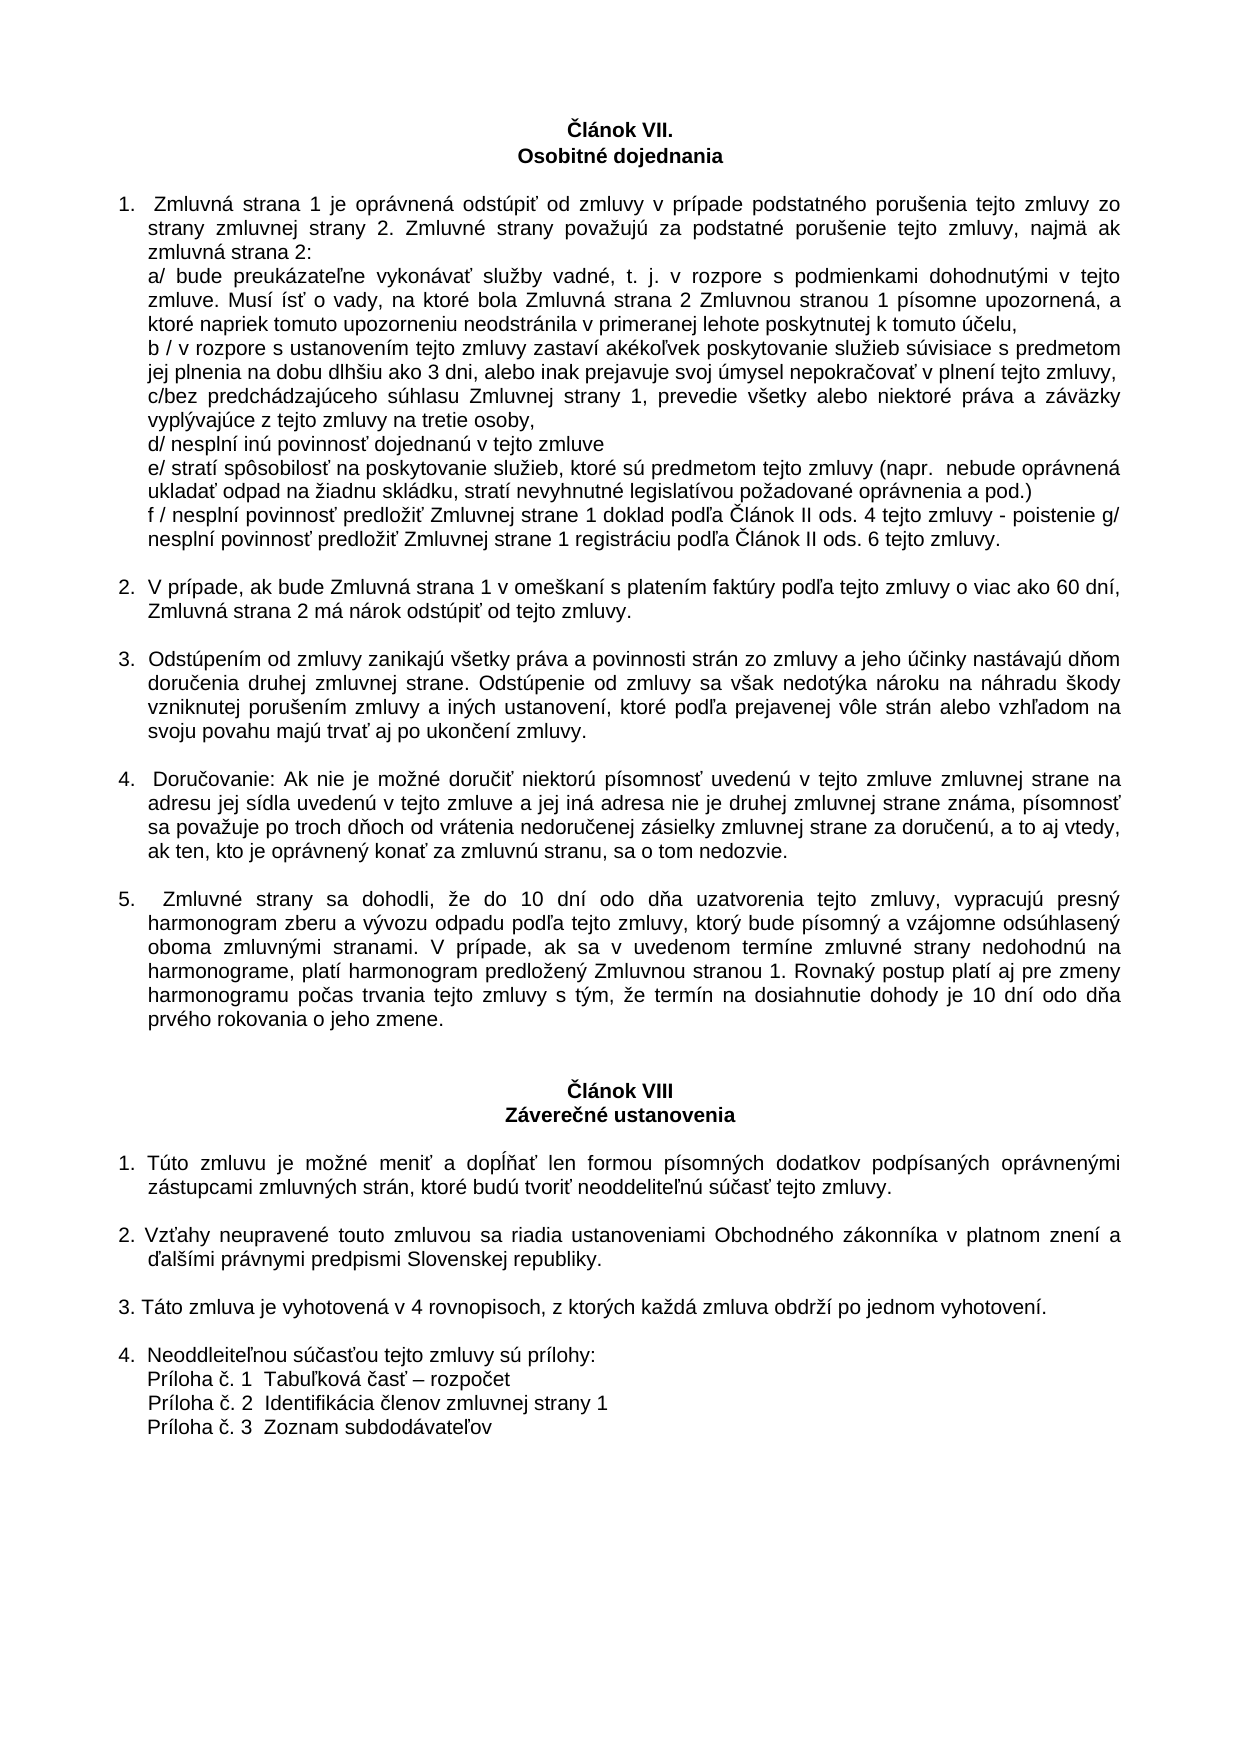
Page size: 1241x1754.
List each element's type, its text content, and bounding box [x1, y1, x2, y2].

text 2. Vzťahy neupravené touto zmluvou sa riadia ustanoveniami Obchodného zákonníka v platnom znení a ďalšími právnymi predpismi Slovenskej republiky. [118, 1223, 1122, 1271]
text 2. V prípade, ak bude Zmluvná strana 1 v omeškaní s platením faktúry podľa tejto zmluvy o viac ako 60 dní, Zmluvná strana 2 má nárok odstúpiť od tejto zmluvy. [118, 575, 1122, 623]
text Osobitné dojednania [118, 144, 1122, 168]
text Príloha č. 3 Zoznam subdodávateľov [118, 1415, 1122, 1439]
text 1. Túto zmluvu je možné meniť a dopĺňať len formou písomných dodatkov podpísaných oprávnenými zástupcami zmluvných strán, ktoré budú tvoriť neoddeliteľnú súčasť tejto zmluvy. [118, 1151, 1122, 1199]
text a/ bude preukázateľne vykonávať služby vadné, t. j. v rozpore s podmienkami dohodnutými v tejto zmluve. Musí ísť o vady, na ktoré bola Zmluvná strana 2 Zmluvnou stranou 1 písomne upozornená, a ktoré napriek tomuto upozorneniu neodstránila v primeranej lehote poskytnutej k tomuto účelu, [148, 264, 1122, 336]
text f / nesplní povinnosť predložiť Zmluvnej strane 1 doklad podľa Článok II ods. 4 tejto zmluvy - poistenie g/ nesplní povinnosť predložiť Zmluvnej strane 1 registráciu podľa Článok II ods. 6 tejto zmluvy. [148, 503, 1122, 551]
text 4. Neoddleiteľnou súčasťou tejto zmluvy sú prílohy: [118, 1343, 1122, 1367]
text d/ nesplní inú povinnosť dojednanú v tejto zmluve [148, 431, 1122, 455]
text c/bez predchádzajúceho súhlasu Zmluvnej strany 1, prevedie všetky alebo niektoré práva a záväzky vyplývajúce z tejto zmluvy na tretie osoby, [148, 383, 1122, 431]
text 3. Odstúpením od zmluvy zanikajú všetky práva a povinnosti strán zo zmluvy a jeho účinky nastávajú dňom doručenia druhej zmluvnej strane. Odstúpenie od zmluvy sa však nedotýka nároku na náhradu škody vzniknutej porušením zmluvy a iných ustanovení, ktoré podľa prejavenej vôle strán alebo vzhľadom na svoju povahu majú trvať aj po ukončení zmluvy. [118, 647, 1122, 743]
text 1. Zmluvná strana 1 je oprávnená odstúpiť od zmluvy v prípade podstatného porušenia tejto zmluvy zo strany zmluvnej strany 2. Zmluvné strany považujú za podstatné porušenie tejto zmluvy, najmä ak zmluvná strana 2: [118, 192, 1122, 264]
text b / v rozpore s ustanovením tejto zmluvy zastaví akékoľvek poskytovanie služieb súvisiace s predmetom jej plnenia na dobu dlhšiu ako 3 dni, alebo inak prejavuje svoj úmysel nepokračovať v plnení tejto zmluvy, [148, 336, 1122, 383]
text Článok VII. [118, 118, 1122, 142]
text 5. Zmluvné strany sa dohodli, že do 10 dní odo dňa uzatvorenia tejto zmluvy, vypracujú presný harmonogram zberu a vývozu odpadu podľa tejto zmluvy, ktorý bude písomný a vzájomne odsúhlasený oboma zmluvnými stranami. V prípade, ak sa v uvedenom termíne zmluvné strany nedohodnú na harmonograme, platí harmonogram predložený Zmluvnou stranou 1. Rovnaký postup platí aj pre zmeny harmonogramu počas trvania tejto zmluvy s tým, že termín na dosiahnutie dohody je 10 dní odo dňa prvého rokovania o jeho zmene. [118, 887, 1122, 1030]
text Článok VIII [118, 1079, 1122, 1103]
text Príloha č. 1 Tabuľková časť – rozpočet [118, 1367, 1122, 1391]
text e/ stratí spôsobilosť na poskytovanie služieb, ktoré sú predmetom tejto zmluvy (napr. nebude oprávnená ukladať odpad na žiadnu skládku, stratí nevyhnutné legislatívou požadované oprávnenia a pod.) [148, 455, 1122, 503]
text 4. Doručovanie: Ak nie je možné doručiť niektorú písomnosť uvedenú v tejto zmluve zmluvnej strane na adresu jej sídla uvedenú v tejto zmluve a jej iná adresa nie je druhej zmluvnej strane známa, písomnosť sa považuje po troch dňoch od vrátenia nedoručenej zásielky zmluvnej strane za doručenú, a to aj vtedy, ak ten, kto je oprávnený konať za zmluvnú stranu, sa o tom nedozvie. [118, 767, 1122, 863]
text Príloha č. 2 Identifikácia členov zmluvnej strany 1 [118, 1391, 1122, 1415]
text Záverečné ustanovenia [118, 1103, 1122, 1127]
text 3. Táto zmluva je vyhotovená v 4 rovnopisoch, z ktorých každá zmluva obdrží po jednom vyhotovení. [118, 1295, 1122, 1319]
